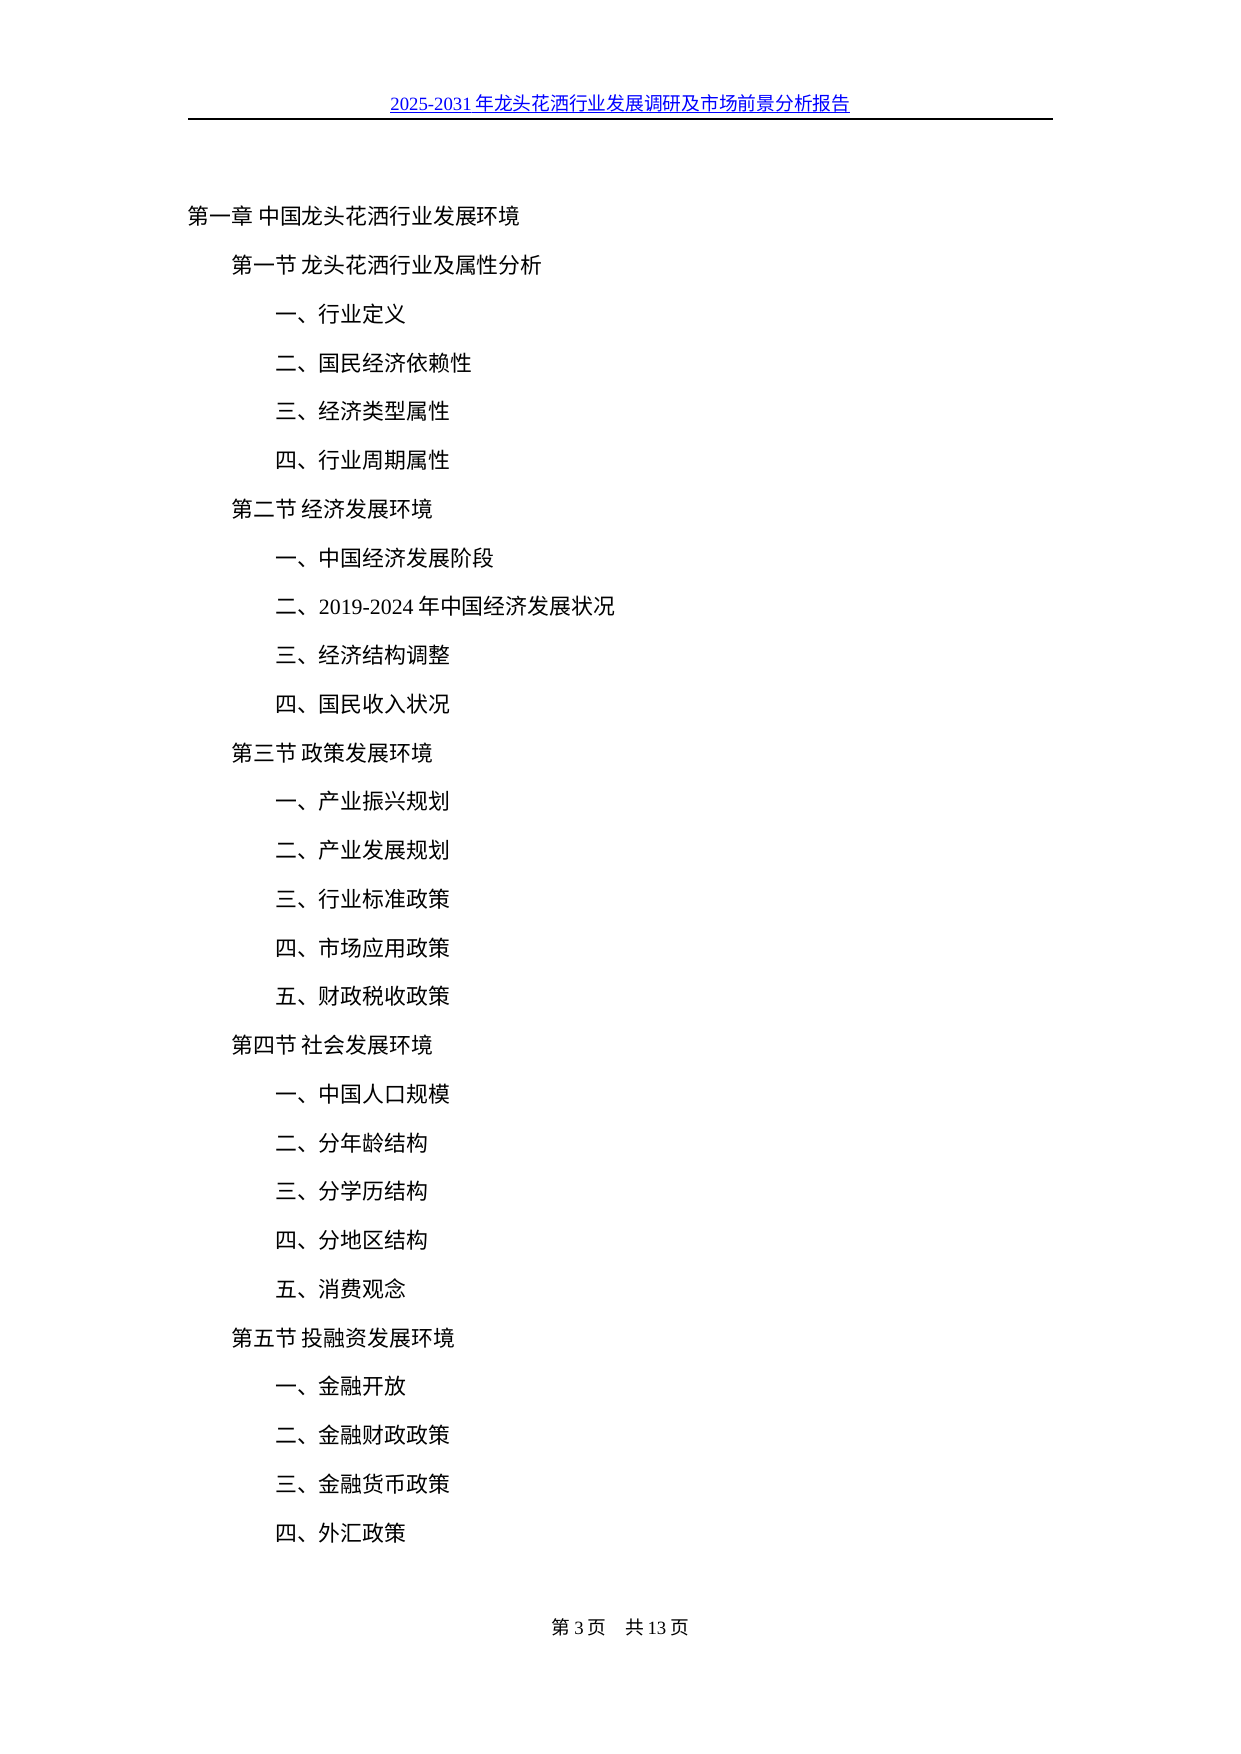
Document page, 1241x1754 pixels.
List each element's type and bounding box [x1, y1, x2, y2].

text [187, 150, 1053, 1548]
